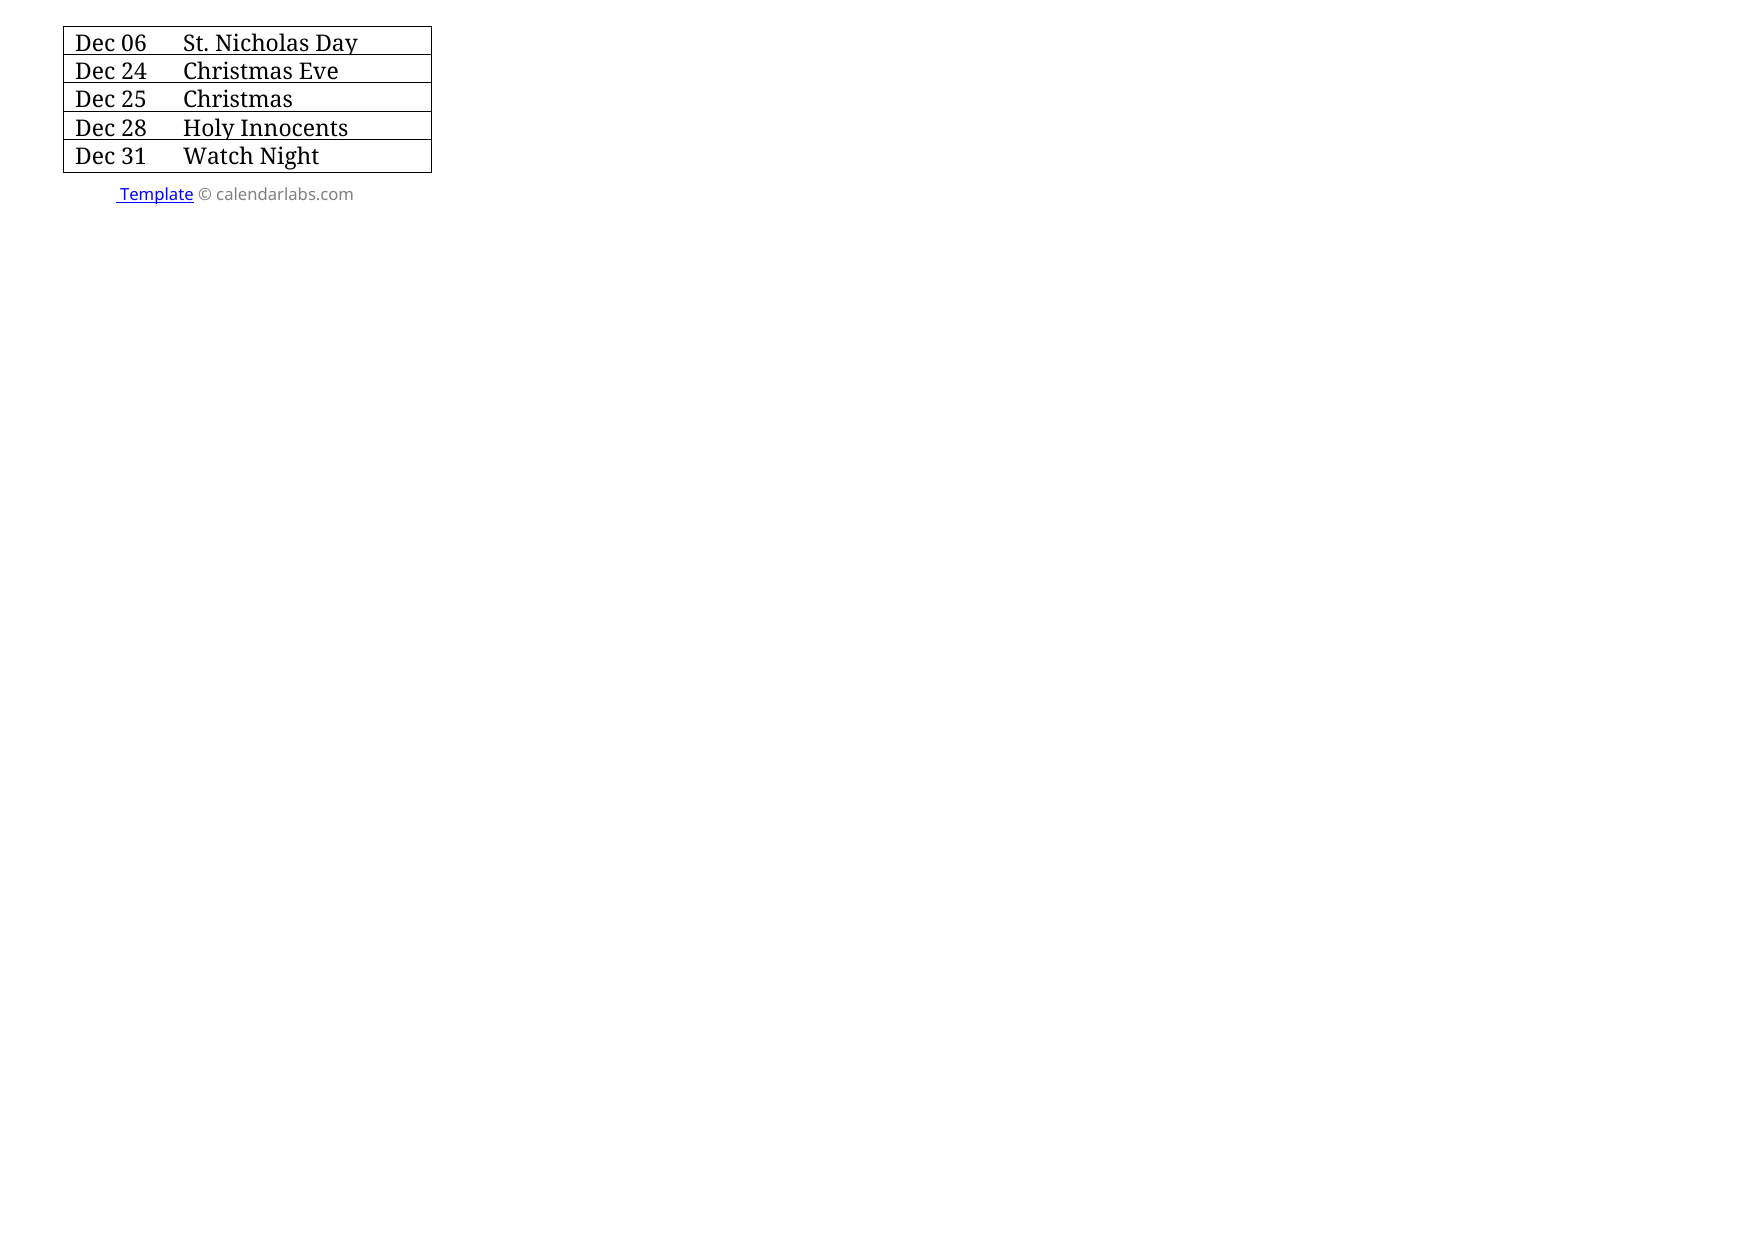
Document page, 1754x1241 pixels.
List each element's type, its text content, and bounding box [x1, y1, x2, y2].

table_cell Dec 06 [64, 27, 172, 54]
table_cell Holy Innocents [172, 112, 431, 139]
table_cell Watch Night [172, 140, 431, 172]
table_cell St. Nicholas Day [172, 27, 431, 54]
table_cell Dec 25 [64, 83, 172, 111]
table_cell Dec 31 [64, 140, 172, 172]
table_cell Christmas [172, 83, 431, 111]
table_cell Christmas Eve [172, 55, 431, 82]
table_cell Dec 24 [64, 55, 172, 82]
table_cell Dec 28 [64, 112, 172, 139]
